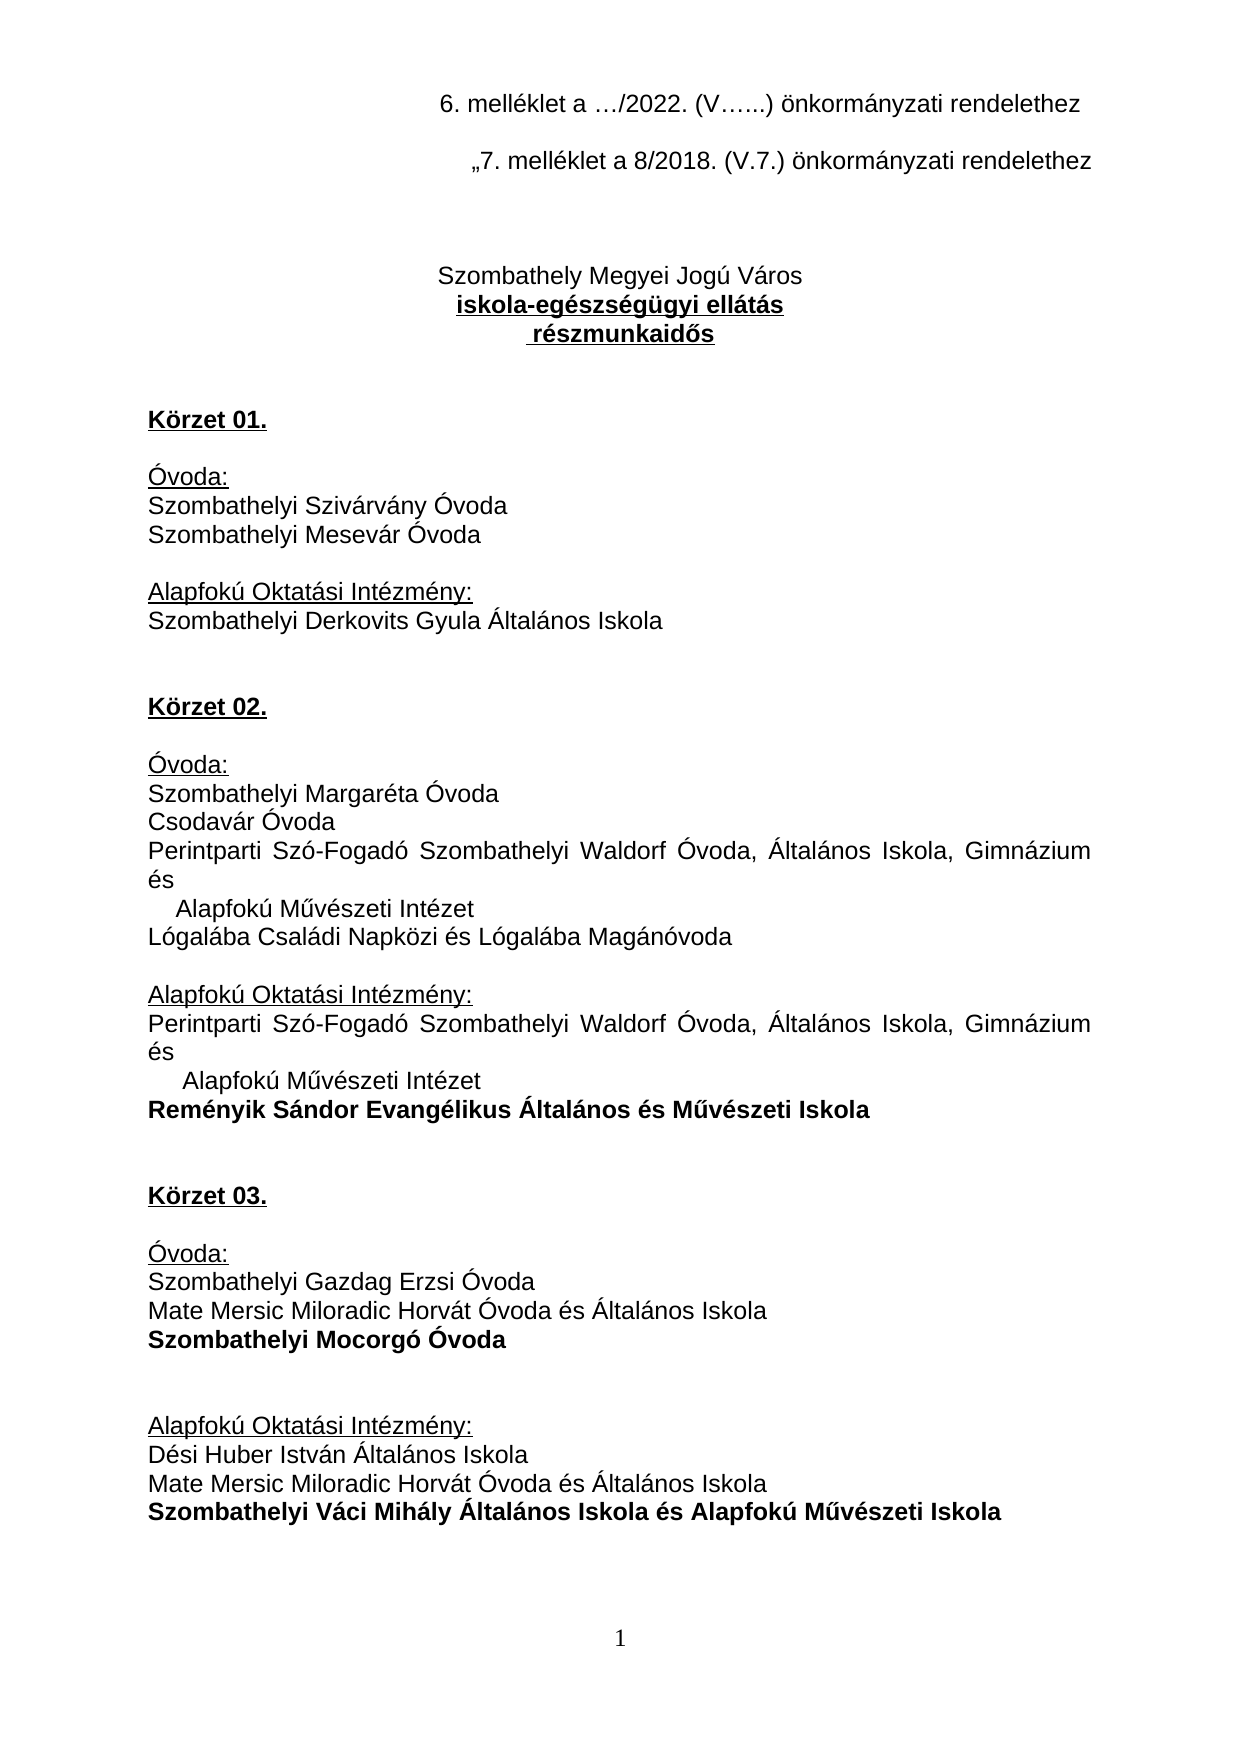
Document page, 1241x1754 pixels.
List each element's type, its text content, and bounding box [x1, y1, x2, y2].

text Szombathelyi Derkovits Gyula Általános Iskola [148, 606, 1093, 635]
text Perintparti Szó-Fogadó Szombathelyi Waldorf Óvoda, Általános Iskola, Gimnázium és [148, 1009, 1093, 1066]
text Óvoda: [148, 750, 1093, 779]
text Szombathely Megyei Jogú Város [148, 261, 1093, 290]
text Lógalába Családi Napközi és Lógalába Magánóvoda [148, 922, 1093, 951]
text Mate Mersic Miloradic Horvát Óvoda és Általános Iskola [148, 1296, 1093, 1325]
text iskola-egészségügyi ellátás [148, 290, 1093, 319]
text Mate Mersic Miloradic Horvát Óvoda és Általános Iskola [148, 1469, 1093, 1497]
text Csodavár Óvoda [148, 807, 1093, 836]
text Alapfokú Művészeti Intézet [148, 1066, 1093, 1095]
text Alapfokú Oktatási Intézmény: [148, 1411, 1093, 1440]
text Szombathelyi Váci Mihály Általános Iskola és Alapfokú Művészeti Iskola [148, 1497, 1093, 1526]
text Szombathelyi Szivárvány Óvoda [148, 491, 1093, 520]
text Körzet 02. [148, 692, 1093, 721]
text Körzet 01. [148, 405, 1093, 434]
text Alapfokú Művészeti Intézet [148, 894, 1093, 922]
text Szombathelyi Mesevár Óvoda [148, 520, 1093, 549]
text Dési Huber István Általános Iskola [148, 1440, 1093, 1469]
text Alapfokú Oktatási Intézmény: [148, 980, 1093, 1009]
text Szombathelyi Mocorgó Óvoda [148, 1325, 1093, 1354]
text Szombathelyi Gazdag Erzsi Óvoda [148, 1267, 1093, 1296]
text „7. melléklet a 8/2018. (V.7.) önkormányzati rendelethez [295, 146, 1093, 175]
text Körzet 03. [148, 1181, 1093, 1210]
text Reményik Sándor Evangélikus Általános és Művészeti Iskola [148, 1095, 1093, 1124]
text Szombathelyi Margaréta Óvoda [148, 779, 1093, 807]
text részmunkaidős [148, 319, 1093, 347]
text Óvoda: [148, 462, 1093, 491]
text Perintparti Szó-Fogadó Szombathelyi Waldorf Óvoda, Általános Iskola, Gimnázium és [148, 836, 1093, 894]
text Óvoda: [148, 1239, 1093, 1267]
text Alapfokú Oktatási Intézmény: [148, 577, 1093, 606]
text 6. melléklet a …/2022. (V…...) önkormányzati rendelethez [428, 89, 1093, 117]
